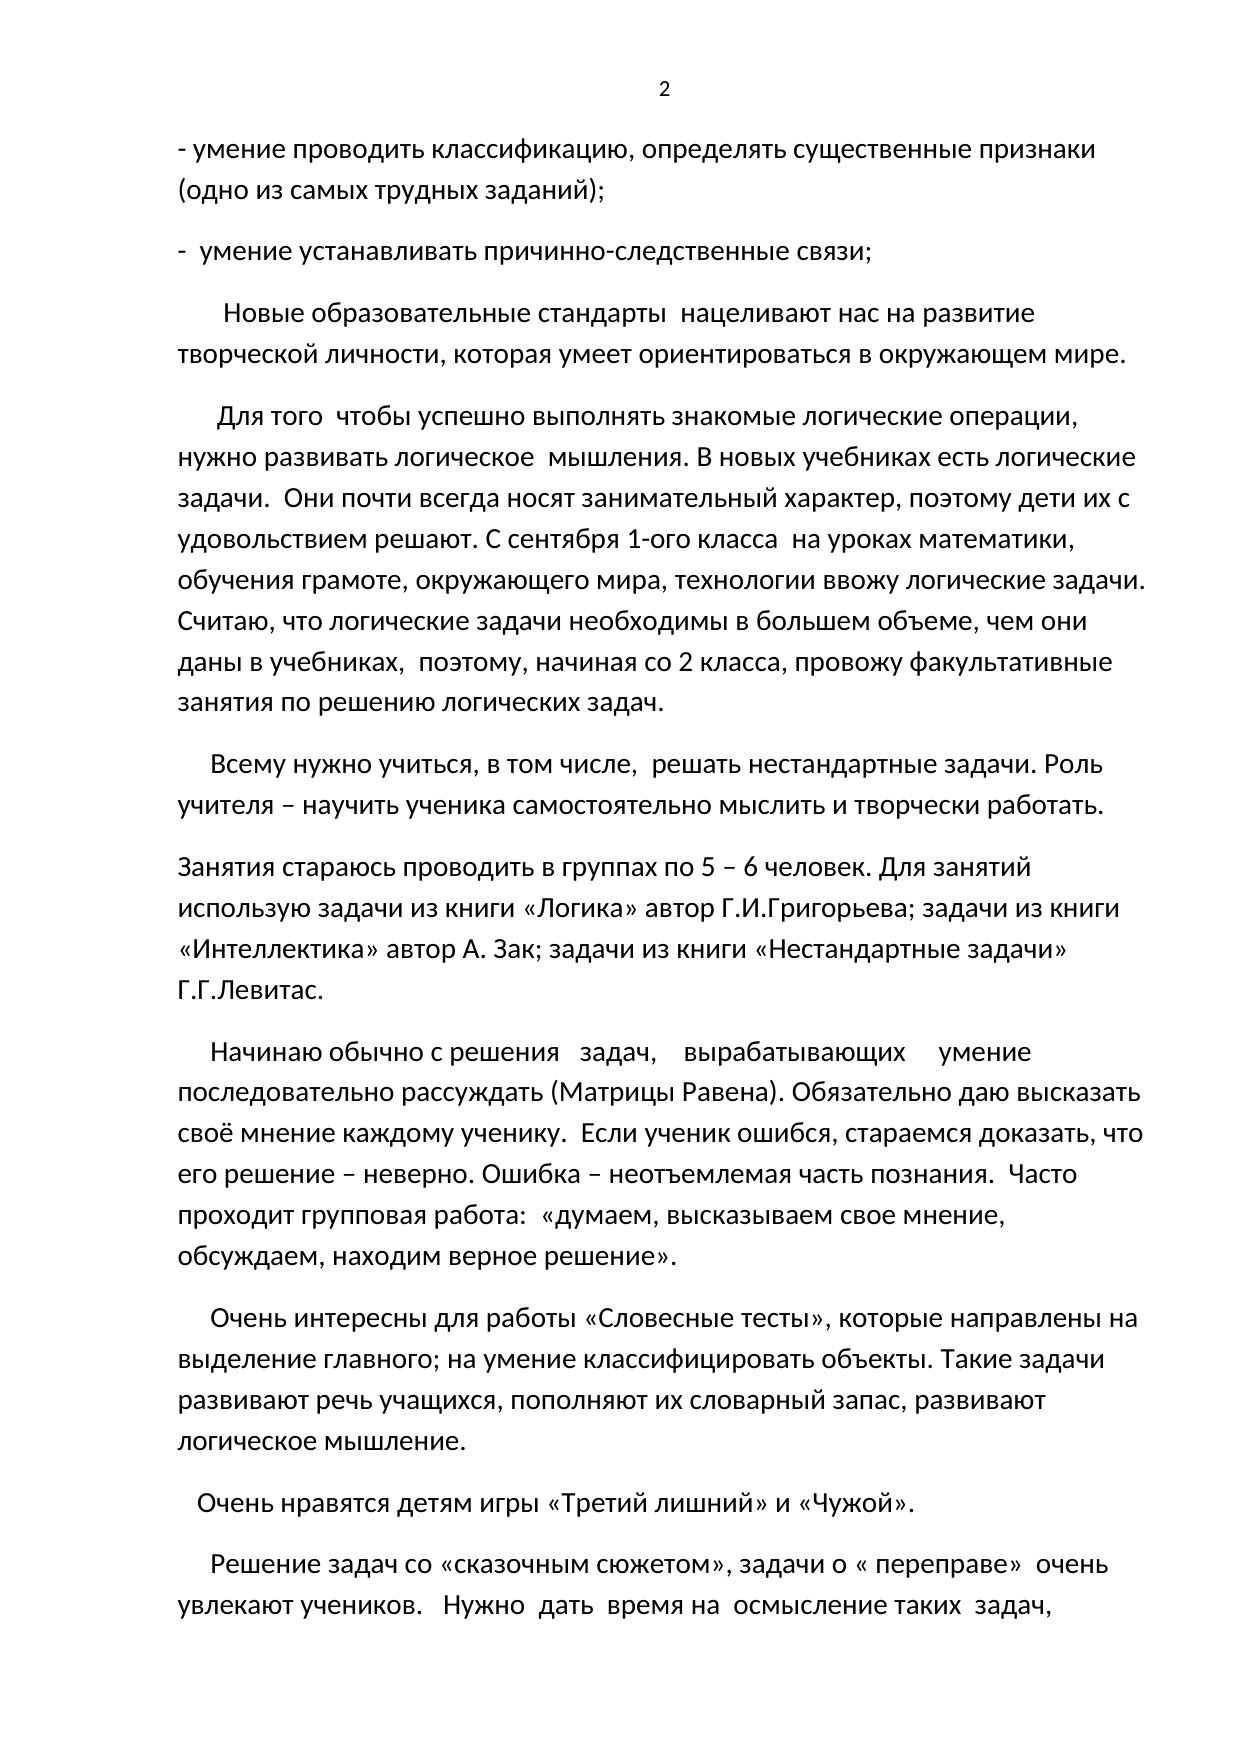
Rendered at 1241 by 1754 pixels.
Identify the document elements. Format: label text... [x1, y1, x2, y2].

text Всему нужно учиться, в том числе, решать нестандартные задачи. Роль учителя – научить ученика самостоятельно мыслить и творчески работать. [177, 745, 1152, 822]
text Начинаю обычно с решения задач, вырабатывающих умение последовательно рассуждать (Матрицы Равена). Обязательно даю высказать своё мнение каждому ученику. Если ученик ошибся, стараемся доказать, что его решение – неверно. Ошибка – неотъемлемая часть познания. Часто проходит групповая работа: «думаем, высказываем свое мнение, обсуждаем, находим верное решение». [177, 1033, 1152, 1273]
text Очень интересны для работы «Словесные тесты», которые направлены на выделение главного; на умение классифицировать объекты. Такие задачи развивают речь учащихся, пополняют их словарный запас, развивают логическое мышление. [177, 1299, 1152, 1457]
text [177, 1545, 1152, 1622]
text Очень нравятся детям игры «Третий лишний» и «Чужой». [177, 1484, 1152, 1519]
text Занятия стараюсь проводить в группах по 5 – 6 человек. Для занятий использую задачи из книги «Логика» автор Г.И.Григорьева; задачи из книги «Интеллектика» автор А. Зак; задачи из книги «Нестандартные задачи» Г.Г.Левитас. [177, 848, 1152, 1006]
text Новые образовательные стандарты нацеливают нас на развитие творческой личности, которая умеет ориентироваться в окружающем мире. [177, 294, 1152, 371]
text - умение устанавливать причинно-следственные связи; [177, 232, 1152, 268]
text Для того чтобы успешно выполнять знакомые логические операции, нужно развивать логическое мышления. В новых учебниках есть логические задачи. Они почти всегда носят занимательный характер, поэтому дети их с удовольствием решают. С сентября 1-ого класса на уроках математики, обучения грамоте, окружающего мира, технологии ввожу логические задачи. Считаю, что логические задачи необходимы в большем объеме, чем они даны в учебниках, поэтому, начиная со 2 класса, провожу факультативные занятия по решению логических задач. [177, 397, 1152, 719]
text - умение проводить классификацию, определять существенные признаки (одно из самых трудных заданий); [177, 130, 1152, 206]
